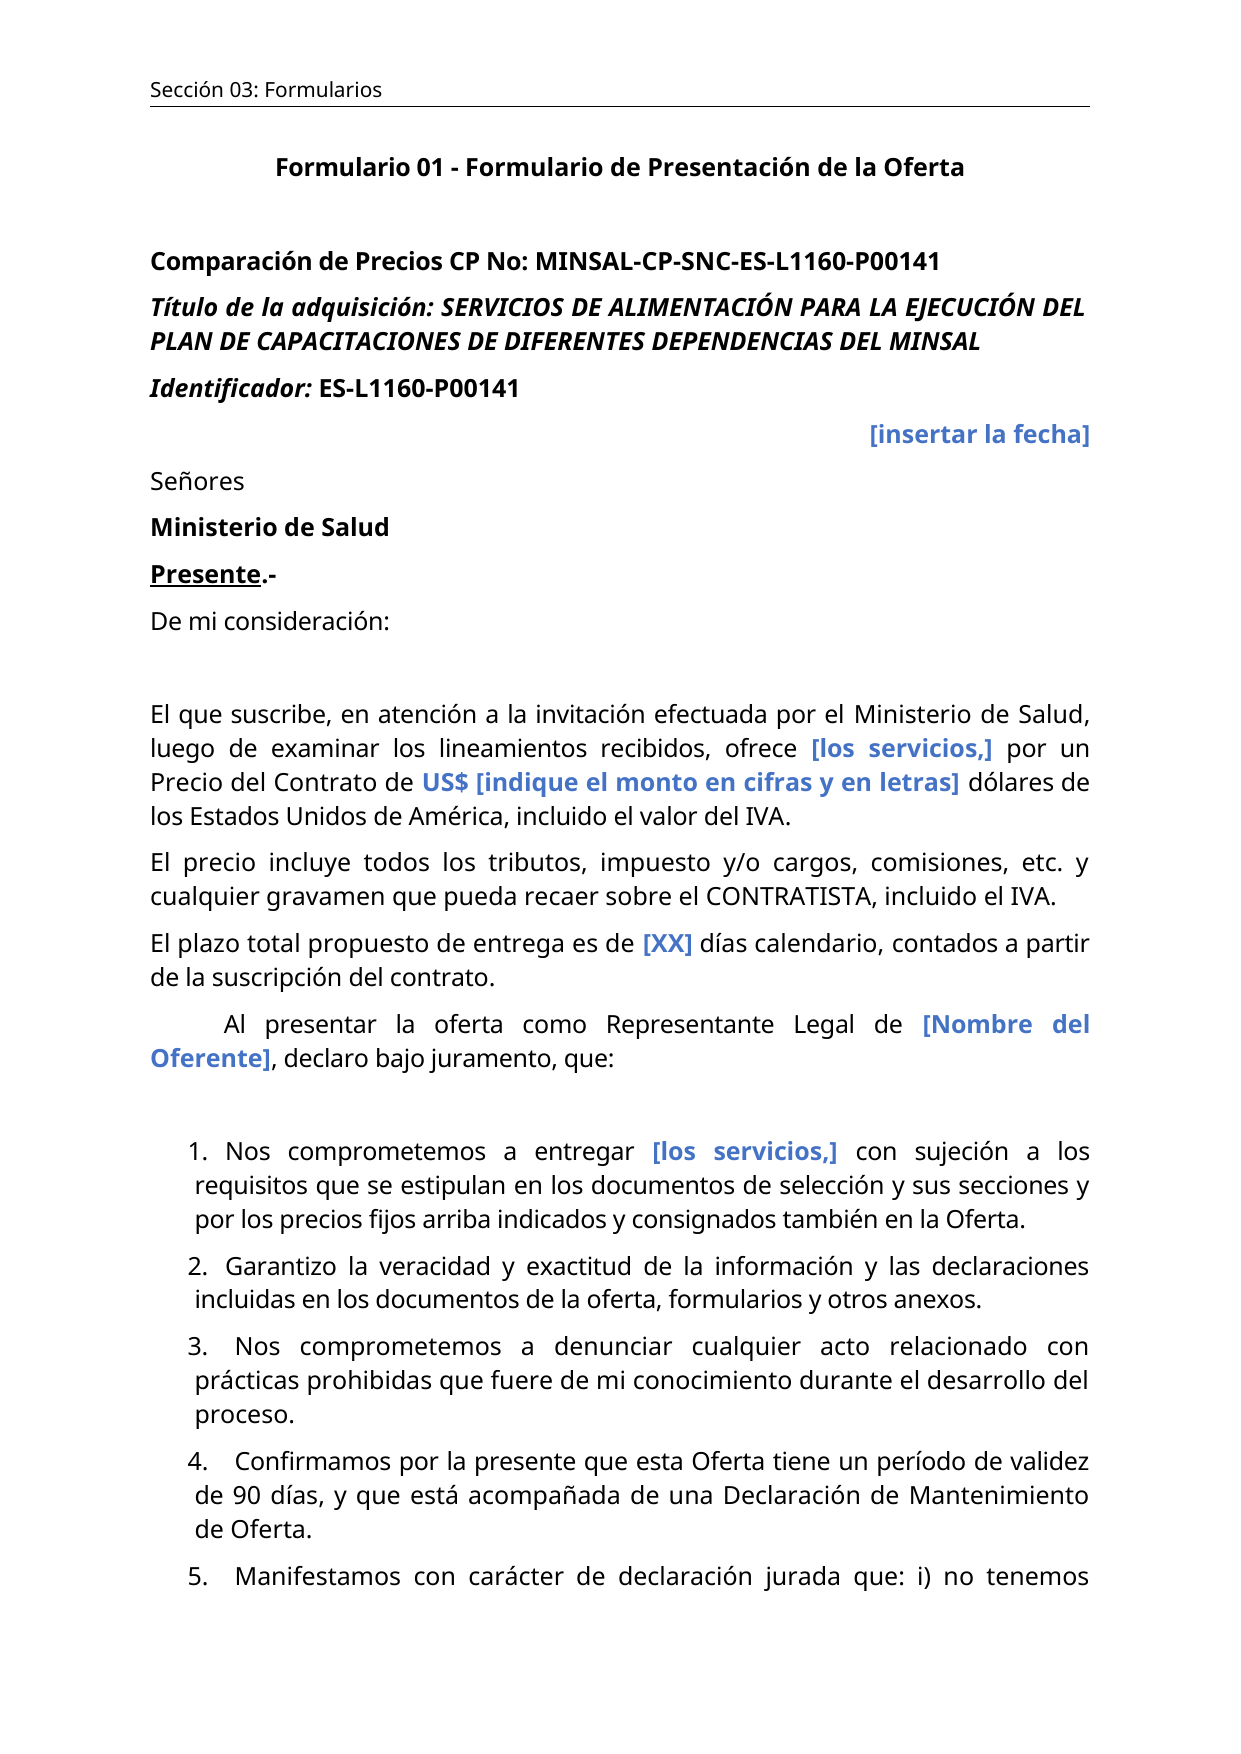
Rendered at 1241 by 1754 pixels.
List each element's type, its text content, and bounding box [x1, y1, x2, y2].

text El que suscribe, en atención a la invitación efectuada por el Ministerio de Salud, luego de examinar los lineamientos recibidos, ofrece [los servicios,] por un Precio del Contrato de US$ [indique el monto en cifras y en letras] dólares de los Estados Unidos de América, incluido el valor del IVA. [150, 696, 1090, 832]
list Nos comprometemos a denunciar cualquier acto relacionado con prácticas prohibidas que fuere de mi conocimiento durante el desarrollo del proceso. [187, 1329, 1090, 1431]
text Formulario 01 - Formulario de Presentación de la Oferta [150, 150, 1090, 184]
list Confirmamos por la presente que esta Oferta tiene un período de validez de 90 días, y que está acompañada de una Declaración de Mantenimiento de Oferta. [187, 1443, 1090, 1546]
text Título de la adquisición: SERVICIOS DE ALIMENTACIÓN PARA LA EJECUCIÓN DEL PLAN DE CAPACITACIONES DE DIFERENTES DEPENDENCIAS DEL MINSAL [150, 290, 1090, 358]
text El precio incluye todos los tributos, impuesto y/o cargos, comisiones, etc. y cualquier gravamen que pueda recaer sobre el CONTRATISTA, incluido el IVA. [150, 845, 1090, 913]
text Identificador: ES-L1160-P00141 [150, 370, 1090, 404]
text [insertar la fecha] [150, 417, 1090, 451]
text Al presentar la oferta como Representante Legal de [Nombre del Oferente], declaro bajo juramento, que: [150, 1006, 1090, 1074]
text Ministerio de Salud [150, 510, 1090, 544]
text El plazo total propuesto de entrega es de [XX] días calendario, contados a partir de la suscripción del contrato. [150, 926, 1090, 994]
list Garantizo la veracidad y exactitud de la información y las declaraciones incluidas en los documentos de la oferta, formularios y otros anexos. [187, 1248, 1090, 1316]
text Comparación de Precios CP No: MINSAL-CP-SNC-ES-L1160-P00141 [150, 243, 1090, 277]
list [187, 1558, 1090, 1592]
text Presente.- [150, 557, 1090, 591]
list Nos comprometemos a entregar [los servicios,] con sujeción a los requisitos que se estipulan en los documentos de selección y sus secciones y por los precios fijos arriba indicados y consignados también en la Oferta. [187, 1133, 1090, 1236]
text De mi consideración: [150, 603, 1090, 637]
text Señores [150, 463, 1090, 497]
